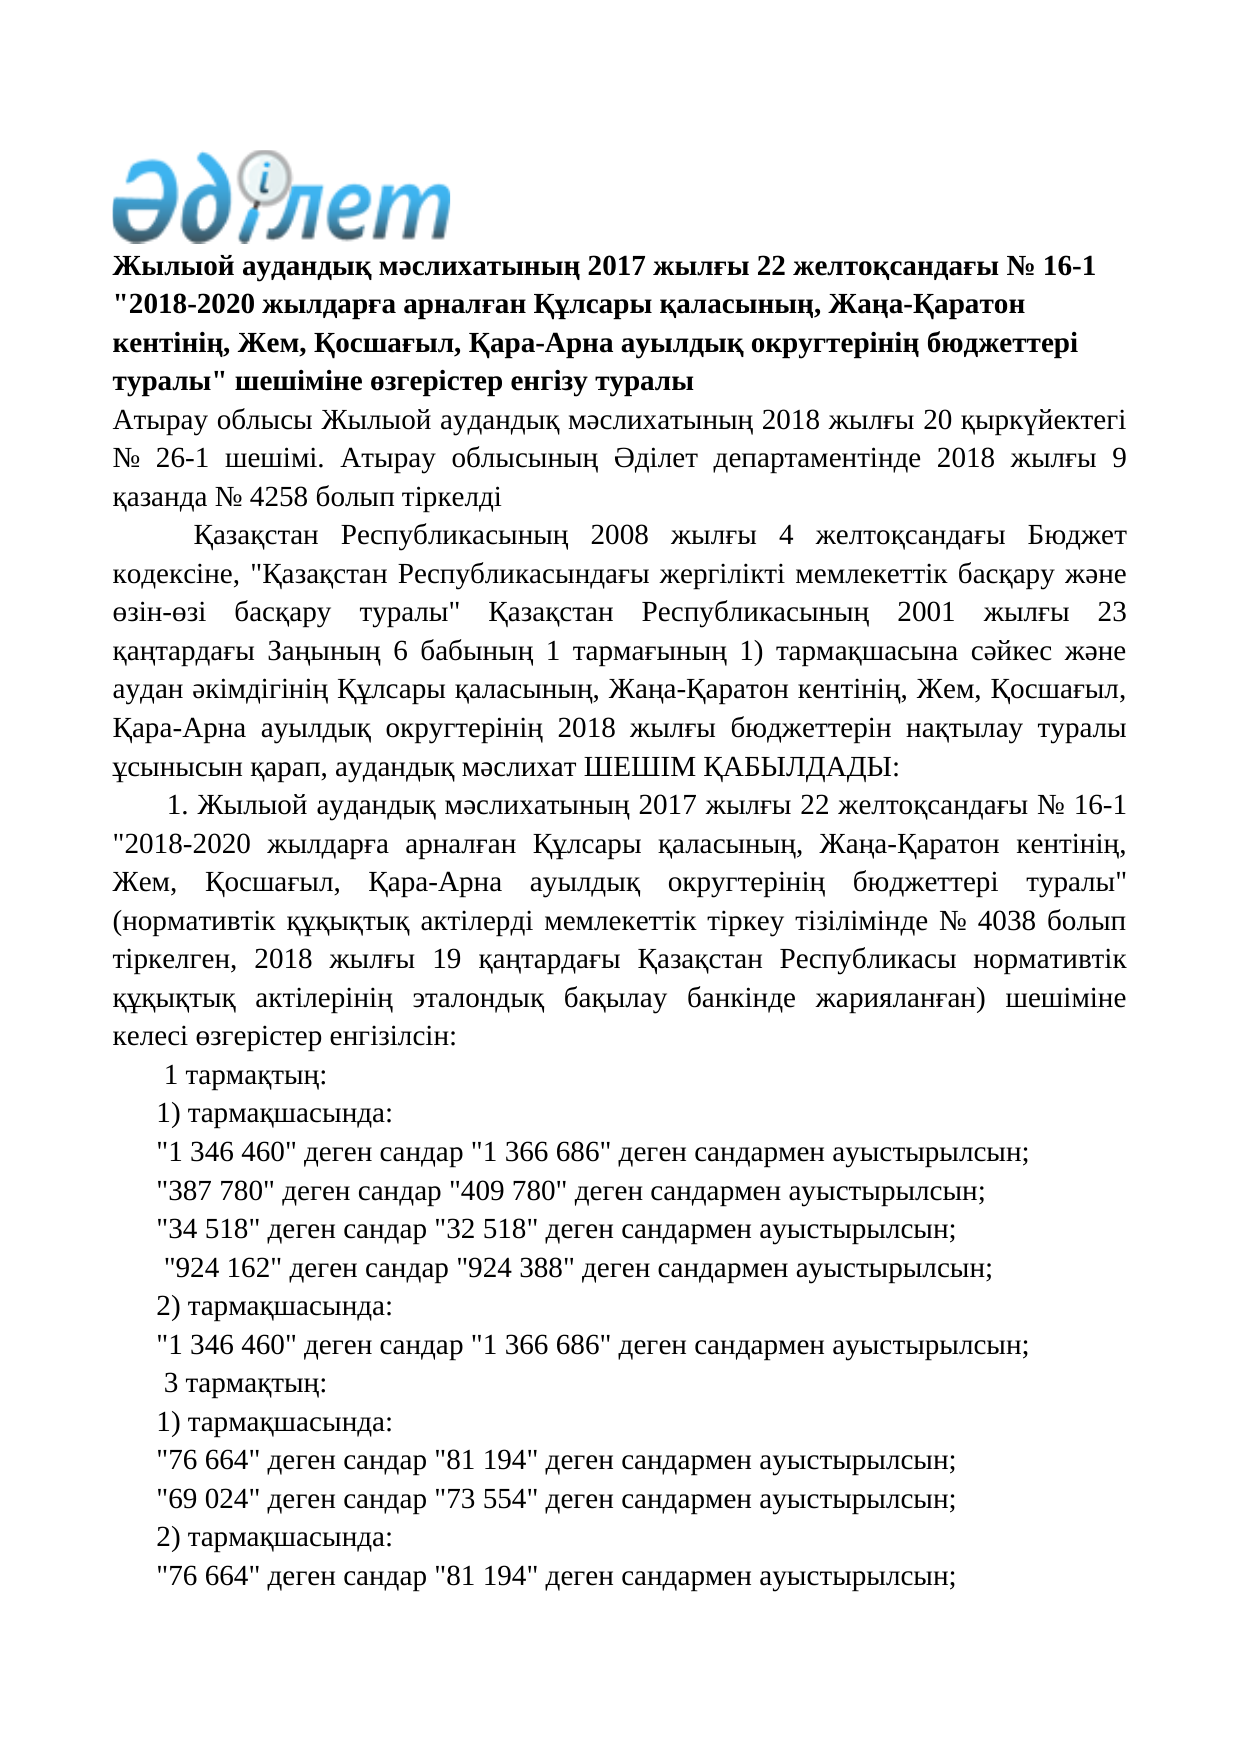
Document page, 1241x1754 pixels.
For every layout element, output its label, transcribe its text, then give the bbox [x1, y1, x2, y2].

text Атырау облысы Жылыой аудандық мәслихатының 2018 жылғы 20 қыркүйектегі № 26-1 шешімі. Атырау облысының Әділет департаментінде 2018 жылғы 9 қазанда № 4258 болып тіркелді [112, 402, 1128, 512]
text 2) тармақшасында: [112, 1519, 1128, 1553]
text Жылыой аудандық мәслихатының 2017 жылғы 22 желтоқсандағы № 16-1 "2018-2020 жылдарға арналған Құлсары қаласының, Жаңа-Қаратон кентінің, Жем, Қосшағыл, Қара-Арна ауылдық округтерінің бюджеттері туралы" шешіміне өзгерістер енгізу туралы [112, 248, 1128, 397]
text 3 тармақтың: [112, 1365, 1128, 1399]
text 1 тармақтың: [112, 1057, 1128, 1091]
text 1) тармақшасында: [112, 1096, 1128, 1129]
text 1. Жылыой аудандық мәслихатының 2017 жылғы 22 желтоқсандағы № 16-1 "2018-2020 жылдарға арналған Құлсары қаласының, Жаңа-Қаратон кентінің, Жем, Қосшағыл, Қара-Арна ауылдық округтерінің бюджеттері туралы" (нормативтік құқықтық актілерді мемлекеттік тіркеу тізілімінде № 4038 болып тіркелген, 2018 жылғы 19 қаңтардағы Қазақстан Республикасы нормативтік құқықтық актілерінің эталондық бақылау банкінде жарияланған) шешіміне келесі өзгерістер енгізілсін: [112, 787, 1128, 1052]
text "76 664" деген сандар "81 194" деген сандармен ауыстырылсын; [112, 1442, 1128, 1476]
text "69 024" деген сандар "73 554" деген сандармен ауыстырылсын; [112, 1481, 1128, 1514]
picture [112, 150, 451, 244]
text 1) тармақшасында: [112, 1404, 1128, 1437]
text "924 162" деген сандар "924 388" деген сандармен ауыстырылсын; [112, 1250, 1128, 1283]
text "76 664" деген сандар "81 194" деген сандармен ауыстырылсын; [112, 1558, 1128, 1592]
text "1 346 460" деген сандар "1 366 686" деген сандармен ауыстырылсын; [112, 1327, 1128, 1360]
text "387 780" деген сандар "409 780" деген сандармен ауыстырылсын; [112, 1173, 1128, 1206]
text Қазақстан Республикасының 2008 жылғы 4 желтоқсандағы Бюджет кодексіне, "Қазақстан Республикасындағы жергілікті мемлекеттік басқару және өзін-өзі басқару туралы" Қазақстан Республикасының 2001 жылғы 23 қаңтардағы Заңының 6 бабының 1 тармағының 1) тармақшасына сәйкес және аудан әкімдігінің Құлсары қаласының, Жаңа-Қаратон кентінің, Жем, Қосшағыл, Қара-Арна ауылдық округтерінің 2018 жылғы бюджеттерін нақтылау туралы ұсынысын қарап, аудандық мәслихат ШЕШІМ ҚАБЫЛДАДЫ: [112, 517, 1128, 782]
text "34 518" деген сандар "32 518" деген сандармен ауыстырылсын; [112, 1211, 1128, 1245]
text 2) тармақшасында: [112, 1288, 1128, 1322]
text "1 346 460" деген сандар "1 366 686" деген сандармен ауыстырылсын; [112, 1134, 1128, 1168]
